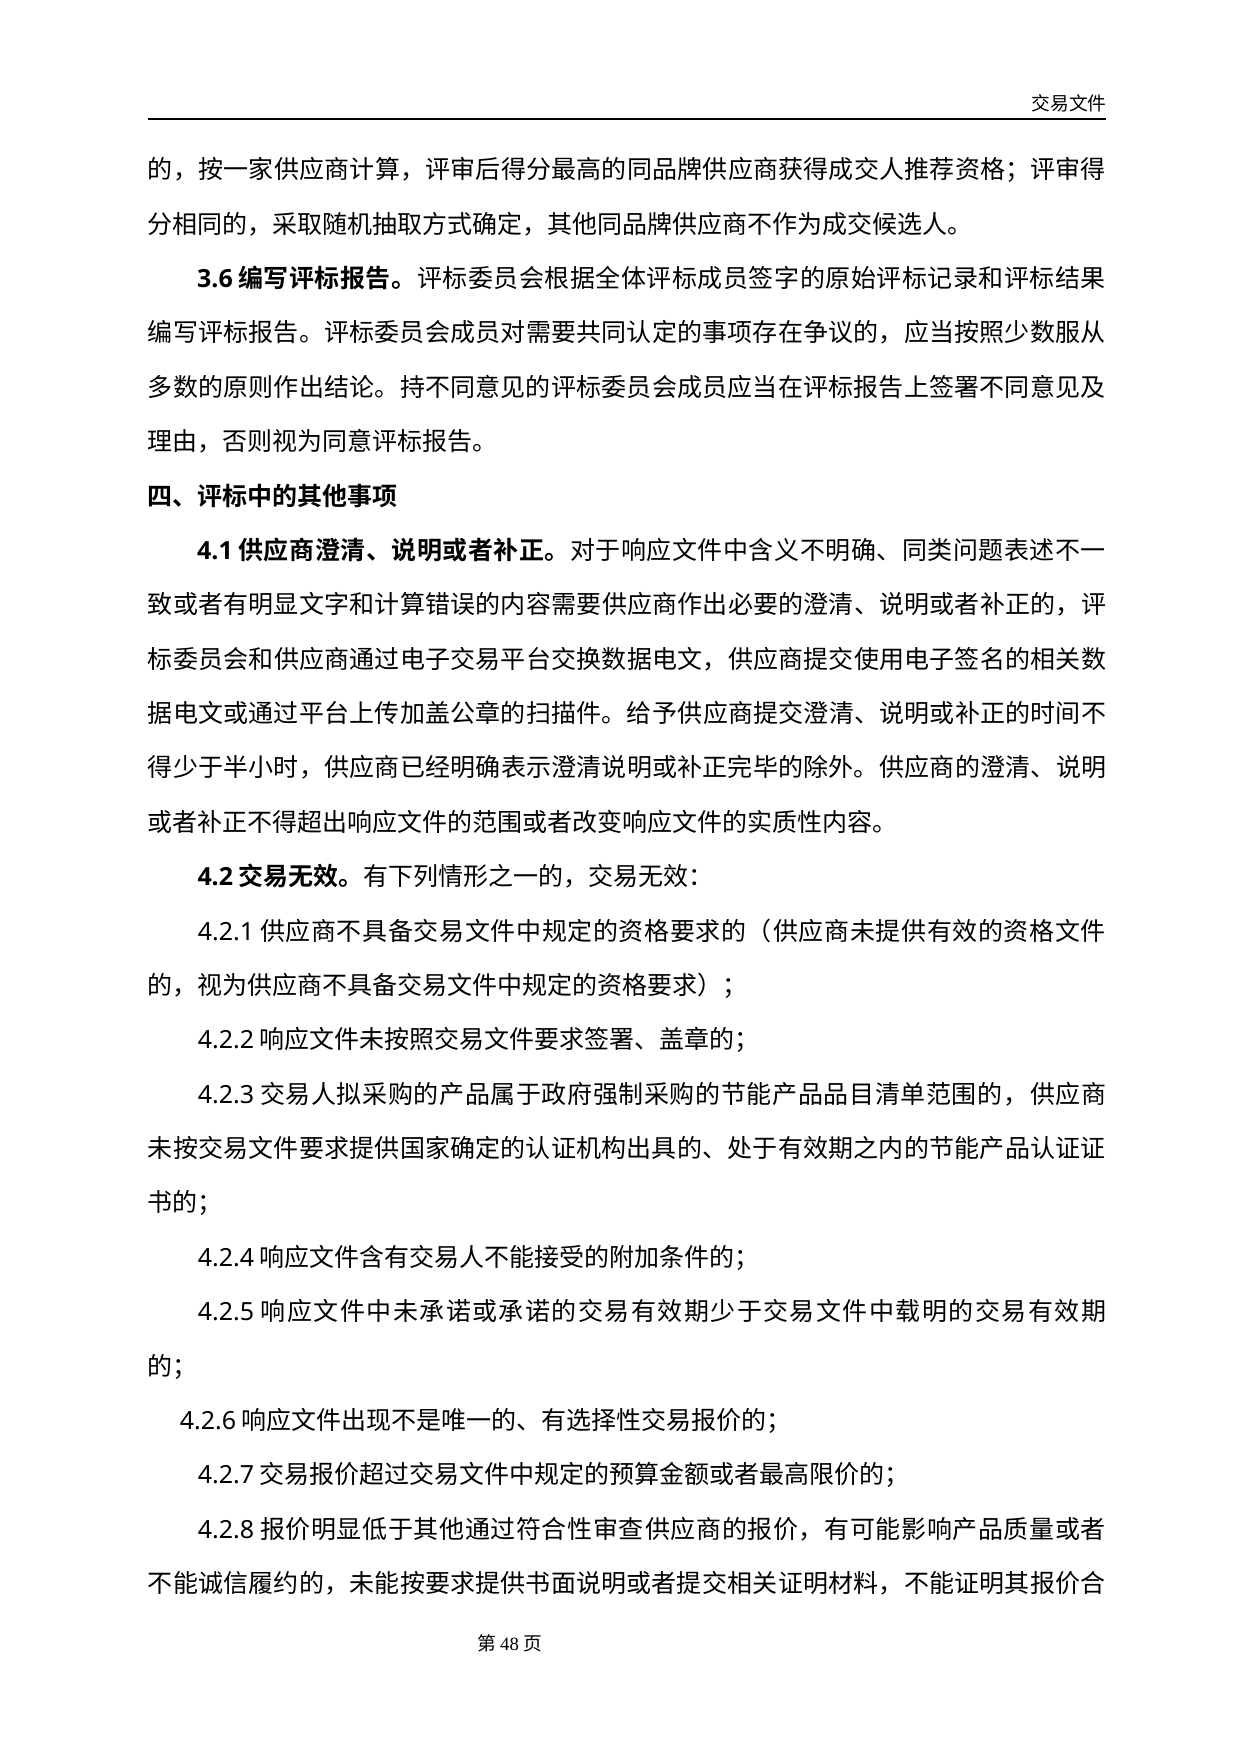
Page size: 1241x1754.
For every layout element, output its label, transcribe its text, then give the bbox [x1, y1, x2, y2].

text 4.2.7交易报价超过交易文件中规定的预算金额或者最高限价的； [148, 1455, 1106, 1491]
text 四、评标中的其他事项 [148, 476, 1106, 512]
text 4.2.4响应文件含有交易人不能接受的附加条件的； [148, 1237, 1106, 1273]
text 4.2.3交易人拟采购的产品属于政府强制采购的节能产品品目清单范围的，供应商未按交易文件要求提供国家确定的认证机构出具的、处于有效期之内的节能产品认证证书的； [148, 1074, 1106, 1219]
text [148, 150, 1106, 240]
text 4.2.1供应商不具备交易文件中规定的资格要求的（供应商未提供有效的资格文件的，视为供应商不具备交易文件中规定的资格要求）； [148, 911, 1106, 1002]
text 3.6编写评标报告。评标委员会根据全体评标成员签字的原始评标记录和评标结果编写评标报告。评标委员会成员对需要共同认定的事项存在争议的，应当按照少数服从多数的原则作出结论。持不同意见的评标委员会成员应当在评标报告上签署不同意见及理由，否则视为同意评标报告。 [148, 258, 1106, 458]
text 4.2.5响应文件中未承诺或承诺的交易有效期少于交易文件中载明的交易有效期的； [148, 1292, 1106, 1382]
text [148, 1509, 1106, 1600]
text 4.2.6响应文件出现不是唯一的、有选择性交易报价的； [148, 1400, 1106, 1437]
text 4.2交易无效。有下列情形之一的，交易无效： [197, 857, 1106, 893]
text 4.2.2响应文件未按照交易文件要求签署、盖章的； [148, 1020, 1106, 1056]
text 4.1供应商澄清、说明或者补正。对于响应文件中含义不明确、同类问题表述不一致或者有明显文字和计算错误的内容需要供应商作出必要的澄清、说明或者补正的，评标委员会和供应商通过电子交易平台交换数据电文，供应商提交使用电子签名的相关数据电文或通过平台上传加盖公章的扫描件。给予供应商提交澄清、说明或补正的时间不得少于半小时，供应商已经明确表示澄清说明或补正完毕的除外。供应商的澄清、说明或者补正不得超出响应文件的范围或者改变响应文件的实质性内容。 [148, 530, 1106, 838]
